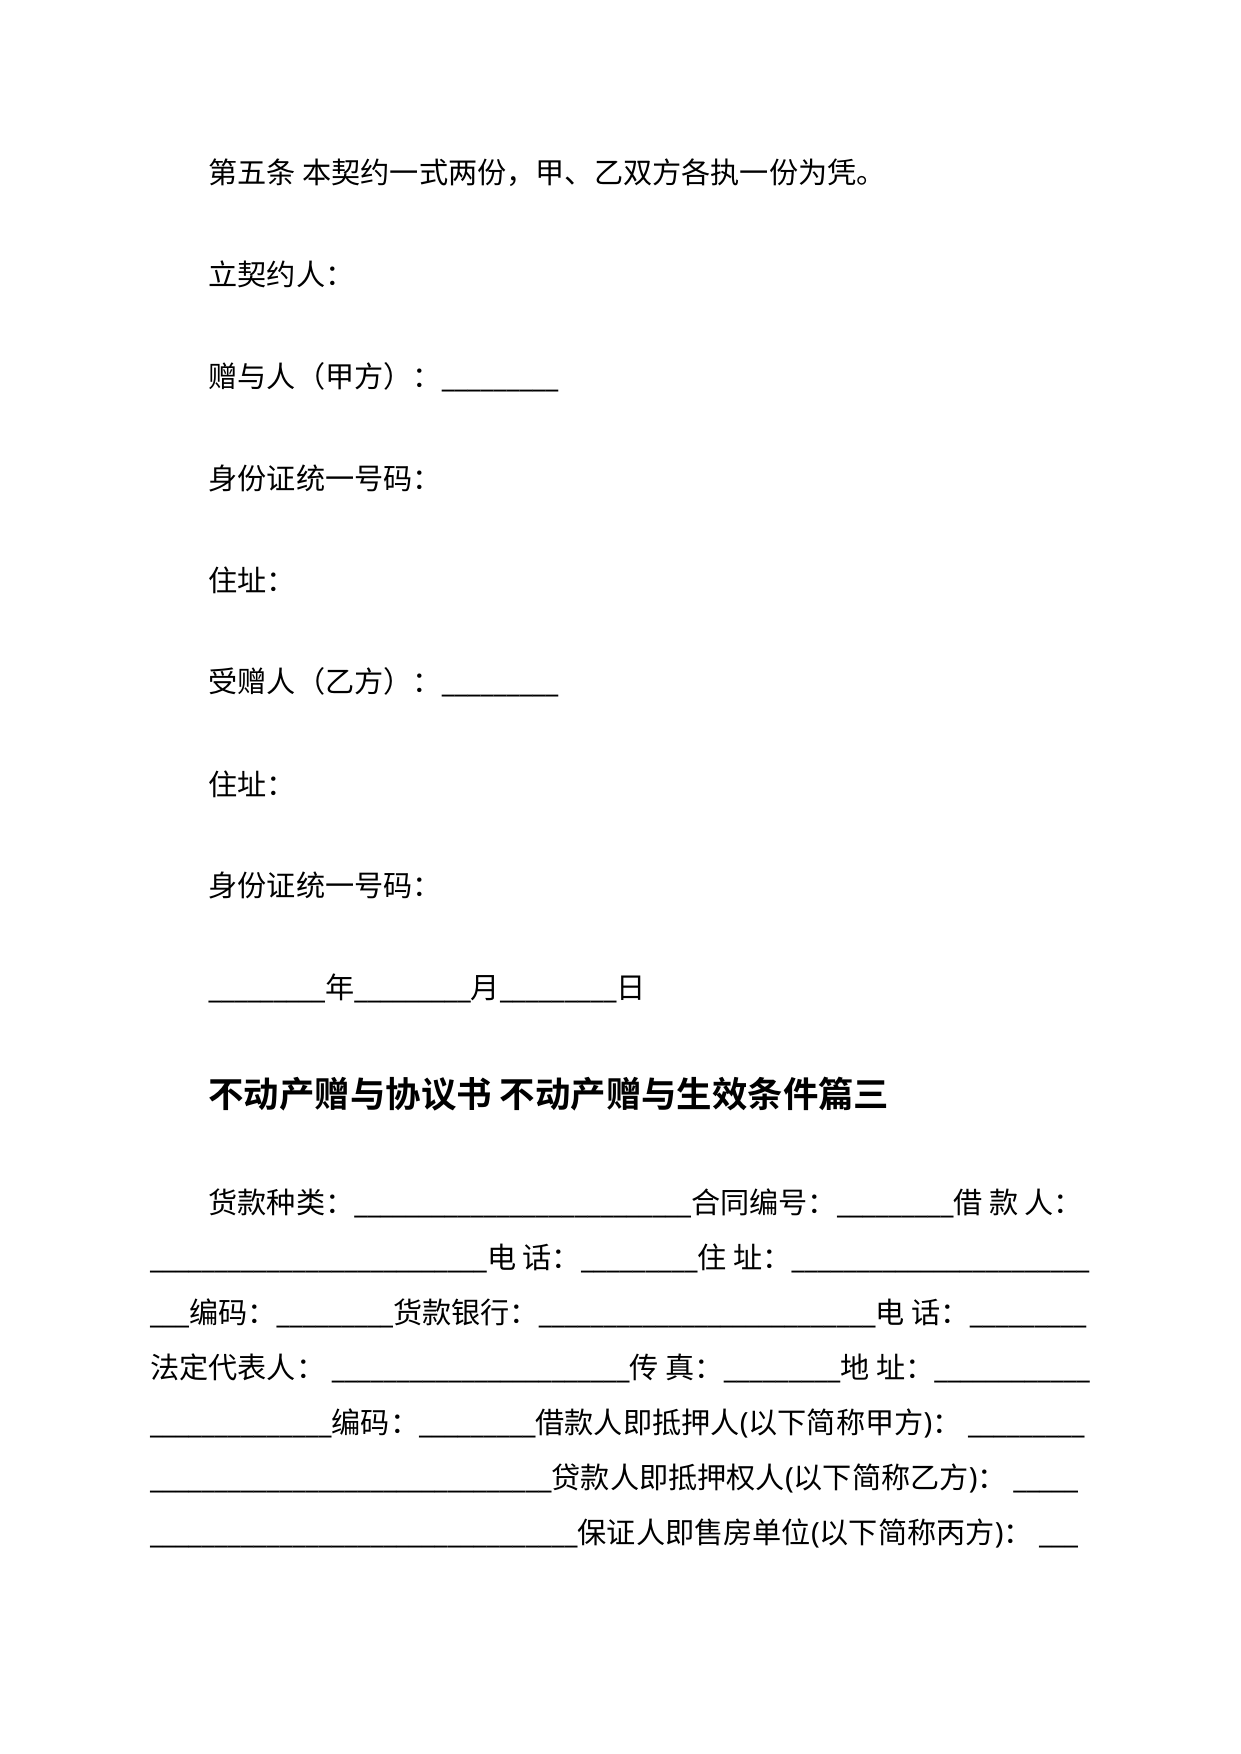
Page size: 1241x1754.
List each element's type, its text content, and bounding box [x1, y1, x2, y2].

text 身份证统一号码： [150, 863, 1090, 905]
text 赠与人（甲方）：_________ [150, 353, 1090, 396]
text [150, 1180, 1090, 1552]
text _________年_________月_________日 [150, 964, 1090, 1007]
text 第五条 本契约一式两份，甲、乙双方各执一份为凭。 [150, 150, 1090, 192]
text 身份证统一号码： [150, 456, 1090, 498]
text 受赠人（乙方）：_________ [150, 659, 1090, 701]
text 不动产赠与协议书 不动产赠与生效条件篇三 [150, 1067, 1090, 1118]
text 住址： [150, 557, 1090, 599]
text 住址： [150, 761, 1090, 803]
text 立契约人： [150, 252, 1090, 294]
